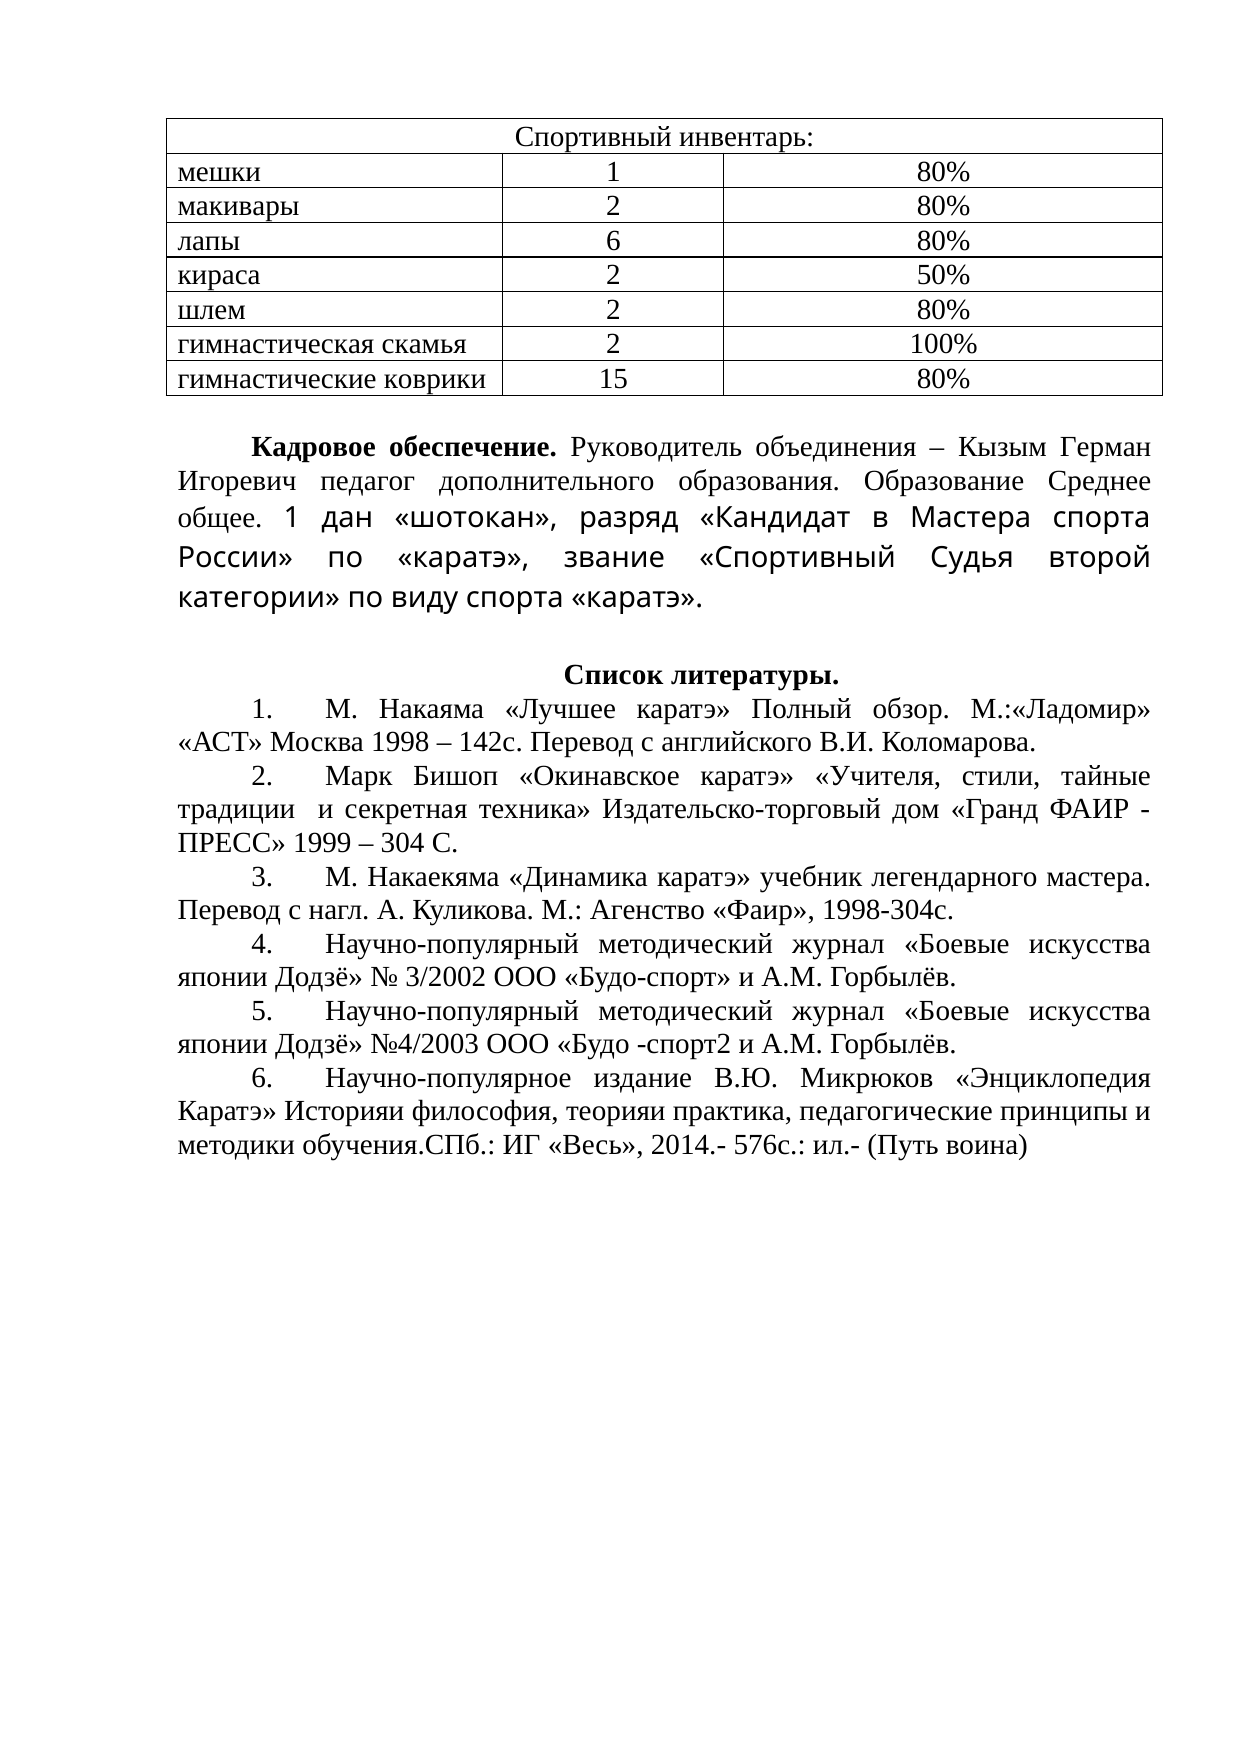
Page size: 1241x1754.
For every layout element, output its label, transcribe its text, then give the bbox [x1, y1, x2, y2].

table_cell 80% [724, 223, 1162, 256]
table_cell 15 [503, 361, 723, 395]
list М. Накаекяма «Динамика каратэ» учебник легендарного мастера. Перевод с нагл. А. Куликова. М.: Агенство «Фаир», 1998-304с. [177, 859, 1152, 926]
table_cell кираса [167, 258, 502, 291]
list Научно-популярное издание В.Ю. Микрюков «Энциклопедия Каратэ» Историяи философия, теорияи практика, педагогические принципы и методики обучения.СПб.: ИГ «Весь», 2014.- 576с.: ил.- (Путь воина) [177, 1060, 1152, 1161]
table_cell 6 [503, 223, 723, 256]
list Научно-популярный методический журнал «Боевые искусства японии Додзё» № 3/2002 ООО «Будо-спорт» и А.М. Горбылёв. [177, 926, 1152, 993]
table_cell 100% [724, 327, 1162, 360]
table_cell 2 [503, 258, 723, 291]
table_cell 80% [724, 188, 1162, 222]
table_cell 80% [724, 154, 1162, 187]
table_cell 2 [503, 292, 723, 326]
table_cell Спортивный инвентарь: [167, 119, 1162, 153]
table_cell мешки [167, 154, 502, 187]
table_cell 80% [724, 361, 1162, 395]
text Кадровое обеспечение. Руководитель объединения – Кызым Герман Игоревич педагог дополнительного образования. Образование Среднее общее. 1 дан «шотокан», разряд «Кандидат в Мастера спорта России» по «каратэ», звание «Спортивный Судья второй категории» по виду спорта «каратэ». [177, 429, 1152, 616]
table_cell 50% [724, 258, 1162, 291]
list Научно-популярный методический журнал «Боевые искусства японии Додзё» №4/2003 ООО «Будо -спорт2 и А.М. Горбылёв. [177, 993, 1152, 1060]
table_cell 2 [503, 188, 723, 222]
list М. Накаяма «Лучшее каратэ» Полный обзор. М.:«Ладомир» «АСТ» Москва 1998 – 142с. Перевод с английского В.И. Коломарова. [177, 691, 1152, 758]
table_cell 2 [503, 327, 723, 360]
text Список литературы. [177, 657, 1152, 691]
table_cell макивары [167, 188, 502, 222]
table_cell лапы [167, 223, 502, 256]
table_cell гимнастические коврики [167, 361, 502, 395]
table_cell гимнастическая скамья [167, 327, 502, 360]
table_cell 1 [503, 154, 723, 187]
table_cell 80% [724, 292, 1162, 326]
list Марк Бишоп «Окинавское каратэ» «Учителя, стили, тайные традиции и секретная техника» Издательско-торговый дом «Гранд ФАИР - ПРЕСС» 1999 – 304 С. [177, 758, 1152, 859]
table_cell шлем [167, 292, 502, 326]
